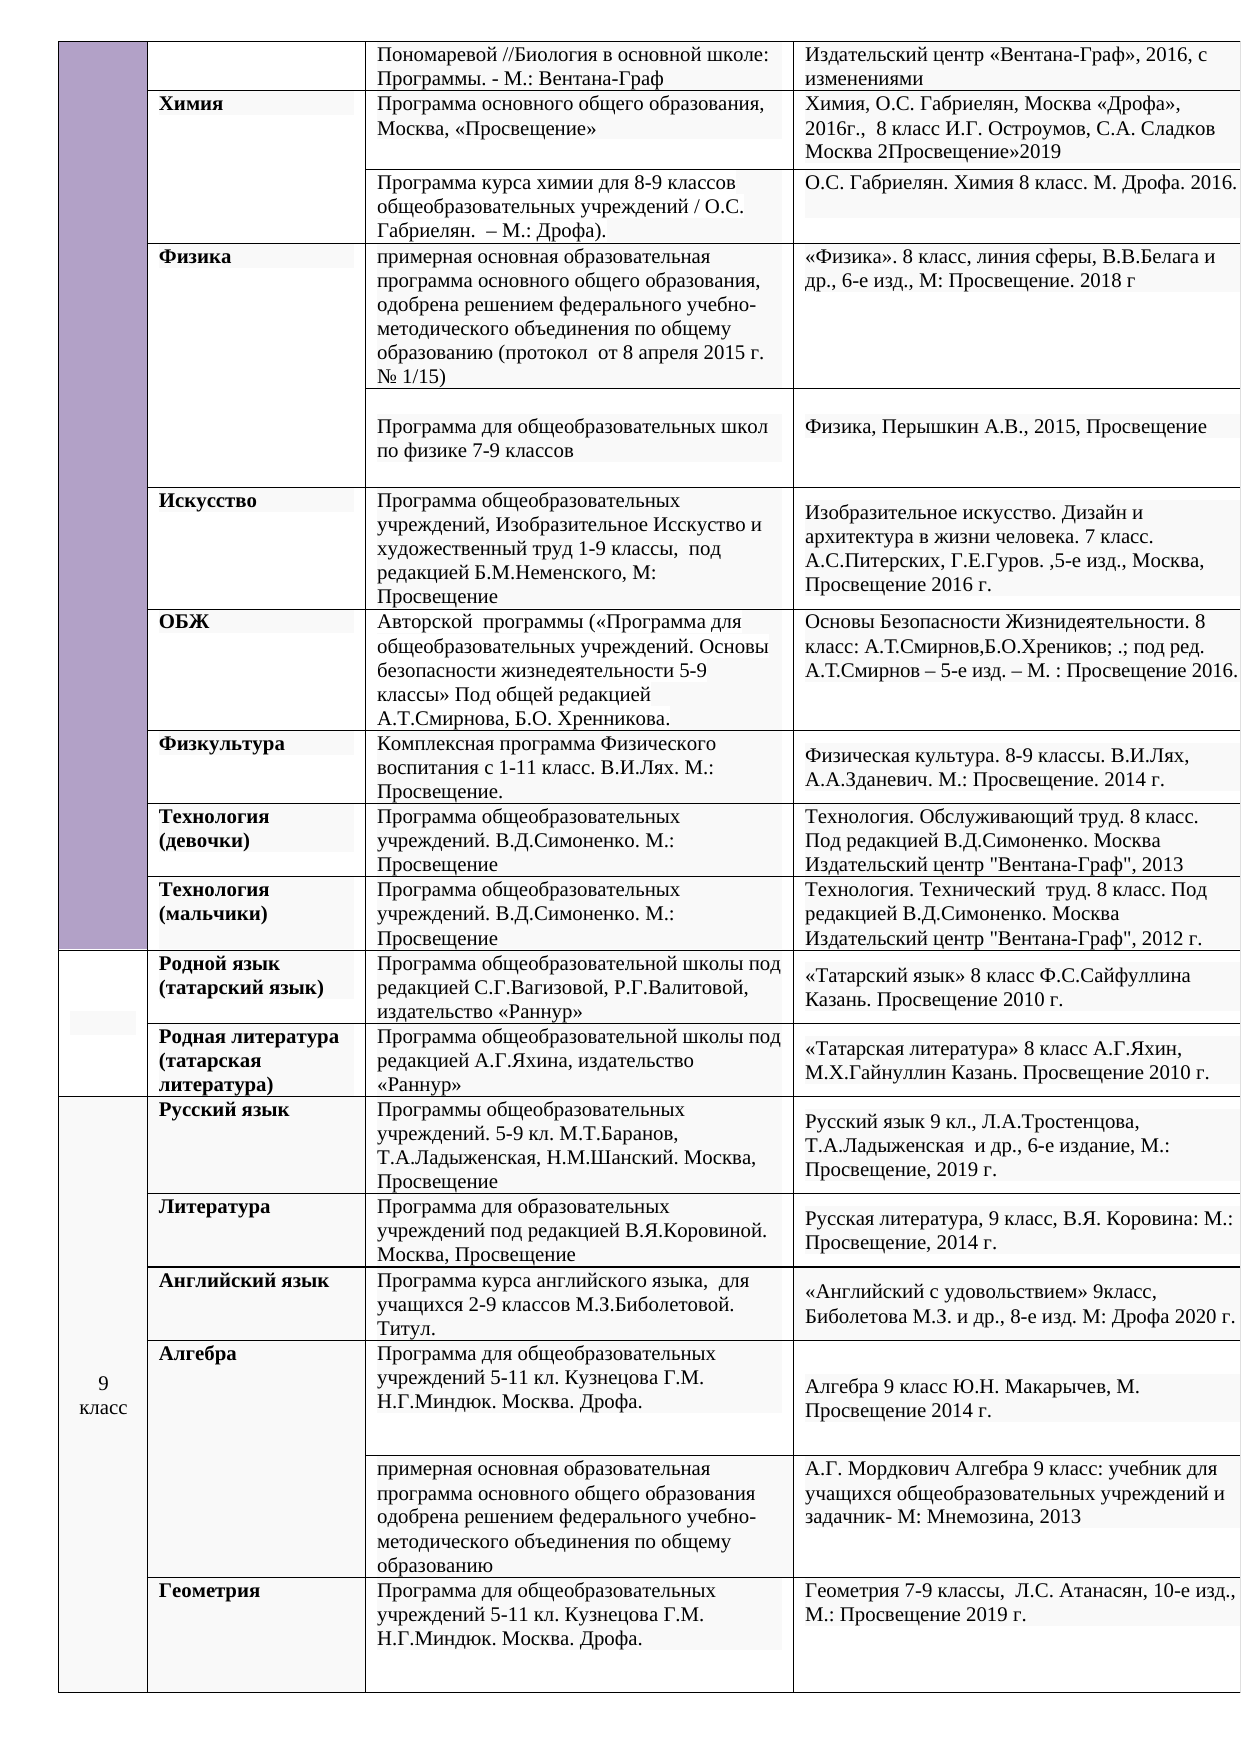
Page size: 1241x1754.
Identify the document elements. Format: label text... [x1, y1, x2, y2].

table_cell Искусство [148, 488, 365, 608]
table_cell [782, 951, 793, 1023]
table_cell Геометрия 7-9 классы, Л.С. Атанасян, 10-е изд., М.: Просвещение 2019 г. [794, 1578, 1240, 1692]
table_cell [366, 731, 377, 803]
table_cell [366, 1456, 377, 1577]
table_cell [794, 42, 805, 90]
table_cell Программа для общеобразовательных учреждений 5-11 кл. Кузнецова Г.М. Н.Г.Миндюк. Москва. Дрофа. [366, 1341, 793, 1455]
table_cell Алгебра 9 класс Ю.Н. Макарычев, М. Просвещение 2014 г. [794, 1341, 1240, 1455]
table_cell Технология (девочки) [148, 804, 365, 876]
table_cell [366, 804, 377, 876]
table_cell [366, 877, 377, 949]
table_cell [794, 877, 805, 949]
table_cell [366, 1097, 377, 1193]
table_cell Русский язык [148, 1097, 365, 1193]
table_cell Английский язык [148, 1268, 365, 1340]
table_cell Геометрия [148, 1578, 365, 1692]
table_cell Литература [148, 1194, 365, 1266]
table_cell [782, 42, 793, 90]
table_cell ОБЖ [148, 610, 365, 730]
table_cell Программа для общеобразовательных школ по физике 7-9 классов [366, 389, 793, 487]
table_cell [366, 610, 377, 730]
table_cell «Татарский язык» 8 класс Ф.С.Сайфуллина Казань. Просвещение 2010 г. [794, 951, 1240, 1023]
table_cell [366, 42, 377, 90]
table_cell Родной язык (татарский язык) [148, 951, 365, 1023]
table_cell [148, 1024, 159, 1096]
table_cell Физкультура [148, 731, 365, 803]
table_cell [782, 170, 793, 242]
table_cell Программа для общеобразовательных учреждений 5-11 кл. Кузнецова Г.М. Н.Г.Миндюк. Москва. Дрофа. [366, 1578, 793, 1692]
table_cell «Татарская литература» 8 класс А.Г.Яхин, М.Х.Гайнуллин Казань. Просвещение 2010 г. [794, 1024, 1240, 1096]
table_cell Физическая культура. 8-9 классы. В.И.Лях, А.А.Зданевич. М.: Просвещение. 2014 г. [794, 731, 1240, 803]
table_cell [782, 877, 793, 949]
table_cell Русская литература, 9 класс, В.Я. Коровина: М.: Просвещение, 2014 г. [794, 1194, 1240, 1266]
table_cell Химия [148, 91, 365, 242]
table_cell О.С. Габриелян. Химия 8 класс. М. Дрофа. 2016. [794, 170, 1240, 242]
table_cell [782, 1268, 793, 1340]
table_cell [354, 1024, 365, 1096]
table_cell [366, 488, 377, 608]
table_cell Физика, Перышкин А.В., 2015, Просвещение [794, 389, 1240, 487]
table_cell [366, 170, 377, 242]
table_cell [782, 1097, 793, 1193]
table_cell Основы Безопасности Жизнидеятельности. 8 класс: А.Т.Смирнов,Б.О.Хреников; .; под ред. А.Т.Смирнов – 5-е изд. – М. : Просвещение 2016. [794, 610, 1240, 730]
table_cell «Английский с удовольствием» 9класс, Биболетова М.З. и др., 8-е изд. М: Дрофа 2020 г. [794, 1268, 1240, 1340]
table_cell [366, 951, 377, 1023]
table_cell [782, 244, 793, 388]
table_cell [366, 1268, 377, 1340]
table_cell А.Г. Мордкович Алгебра 9 класс: учебник для учащихся общеобразовательных учреждений и задачник- М: Мнемозина, 2013 [794, 1456, 1240, 1577]
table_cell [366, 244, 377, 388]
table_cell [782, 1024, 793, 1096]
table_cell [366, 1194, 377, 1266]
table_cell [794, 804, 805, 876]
table_cell Физика [148, 244, 365, 487]
table_cell «Физика». 8 класс, линия сферы, В.В.Белага и др., 6-е изд., М: Просвещение. 2018 г [794, 244, 1240, 388]
table_cell Программа основного общего образования, Москва, «Просвещение» [366, 91, 793, 169]
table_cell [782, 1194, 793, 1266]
table_cell 9 класс [59, 1097, 147, 1692]
table_cell Химия, О.С. Габриелян, Москва «Дрофа», 2016г., 8 класс И.Г. Остроумов, С.А. Сладков Москва 2Просвещение»2019 [794, 91, 1240, 169]
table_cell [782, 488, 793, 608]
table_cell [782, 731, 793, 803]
table_cell Алгебра [148, 1341, 365, 1577]
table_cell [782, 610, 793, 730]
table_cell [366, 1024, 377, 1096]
table_cell Изобразительное искусство. Дизайн и архитектура в жизни человека. 7 класс. А.С.Питерских, Г.Е.Гуров. ,5-е изд., Москва, Просвещение 2016 г. [794, 488, 1240, 608]
table_cell Русский язык 9 кл., Л.А.Тростенцова, Т.А.Ладыженская и др., 6-е издание, М.: Просвещение, 2019 г. [794, 1097, 1240, 1193]
table_cell [59, 951, 147, 1096]
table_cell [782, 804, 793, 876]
